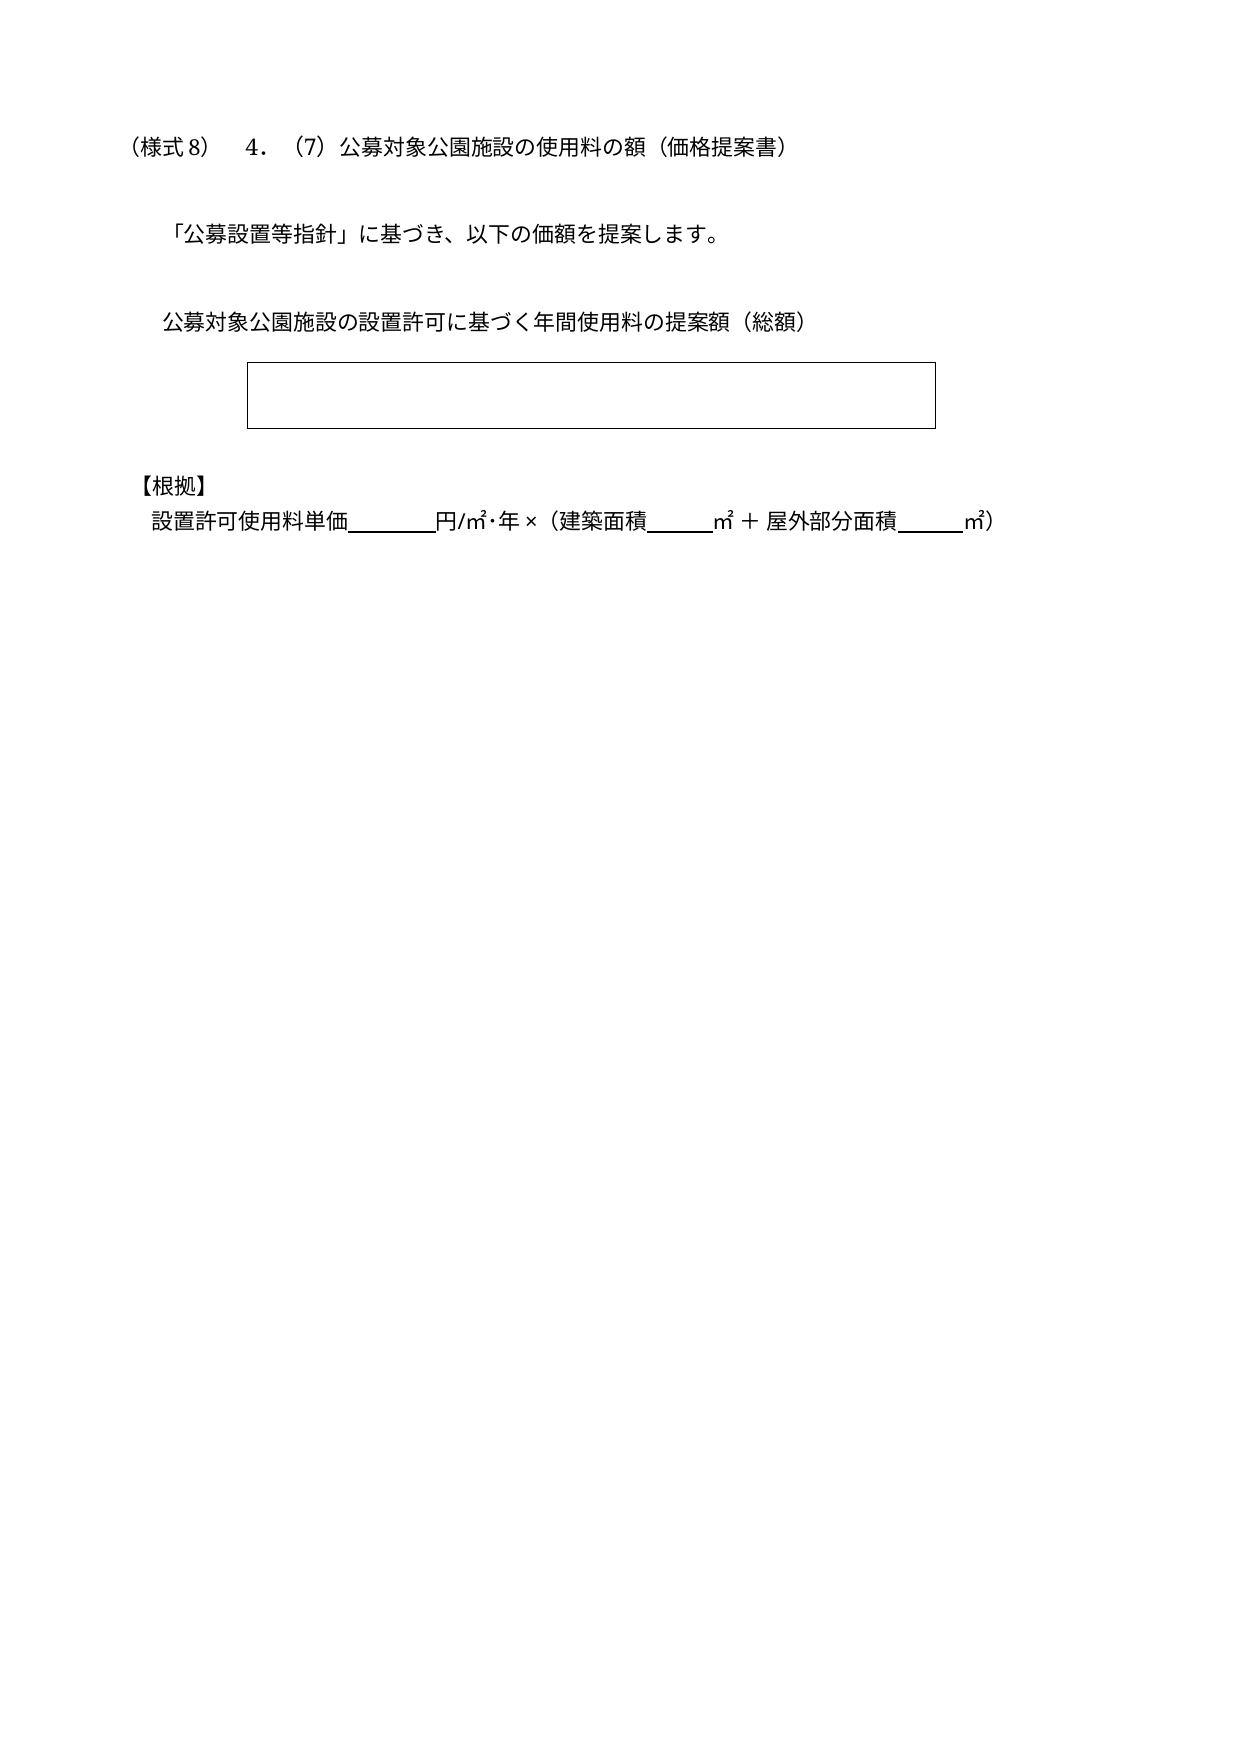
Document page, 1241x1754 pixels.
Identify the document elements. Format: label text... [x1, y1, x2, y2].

text 設置許可使用料単価 円/㎡･年 ×（建築面積 ㎡ ＋ 屋外部分面積 ㎡） [151, 504, 1122, 536]
text （様式8） 4．（7）公募対象公園施設の使用料の額（価格提案書） [118, 127, 1122, 164]
table_header [248, 363, 935, 428]
text 「公募設置等指針」に基づき、以下の価額を提案します。 [140, 214, 1122, 252]
text 公募対象公園施設の設置許可に基づく年間使用料の提案額（総額） [118, 302, 1122, 339]
text 【根拠】 [118, 466, 1122, 504]
